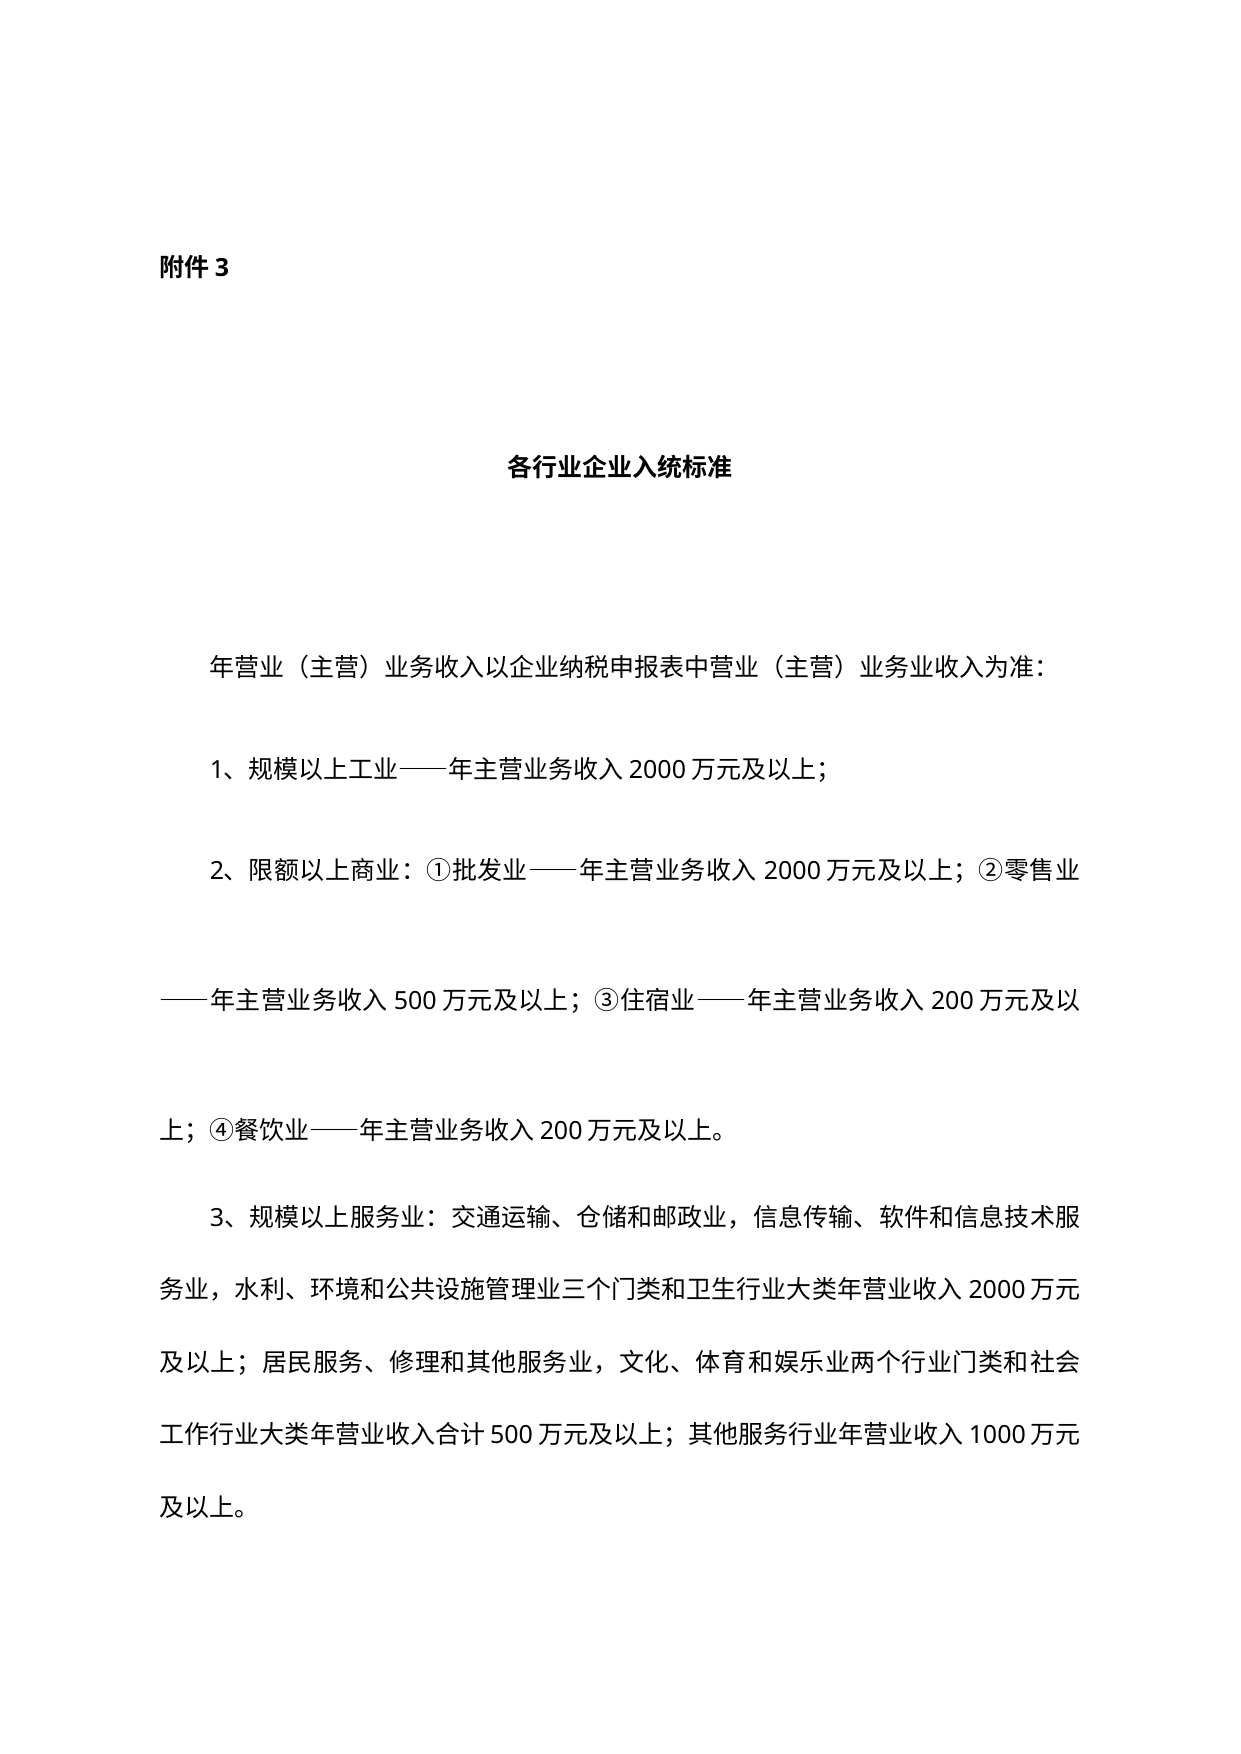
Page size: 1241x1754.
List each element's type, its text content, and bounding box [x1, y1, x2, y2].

list 限额以上商业：①批发业——年主营业务收入2000万元及以上；②零售业——年主营业务收入500万元及以上；③住宿业——年主营业务收入200万元及以上；④餐饮业——年主营业务收入200万元及以上。 [159, 836, 1081, 1161]
text 3、规模以上服务业：交通运输、仓储和邮政业，信息传输、软件和信息技术服务业，水利、环境和公共设施管理业三个门类和卫生行业大类年营业收入2000万元及以上；居民服务、修理和其他服务业，文化、体育和娱乐业两个行业门类和社会工作行业大类年营业收入合计500万元及以上；其他服务行业年营业收入1000万元及以上。 [159, 1197, 1081, 1523]
text 各行业企业入统标准 [159, 433, 1081, 498]
text 年营业（主营）业务收入以企业纳税申报表中营业（主营）业务业收入为准： [159, 633, 1081, 698]
list 规模以上工业——年主营业务收入2000万元及以上； [159, 735, 1081, 800]
text 附件3 [159, 233, 1081, 298]
